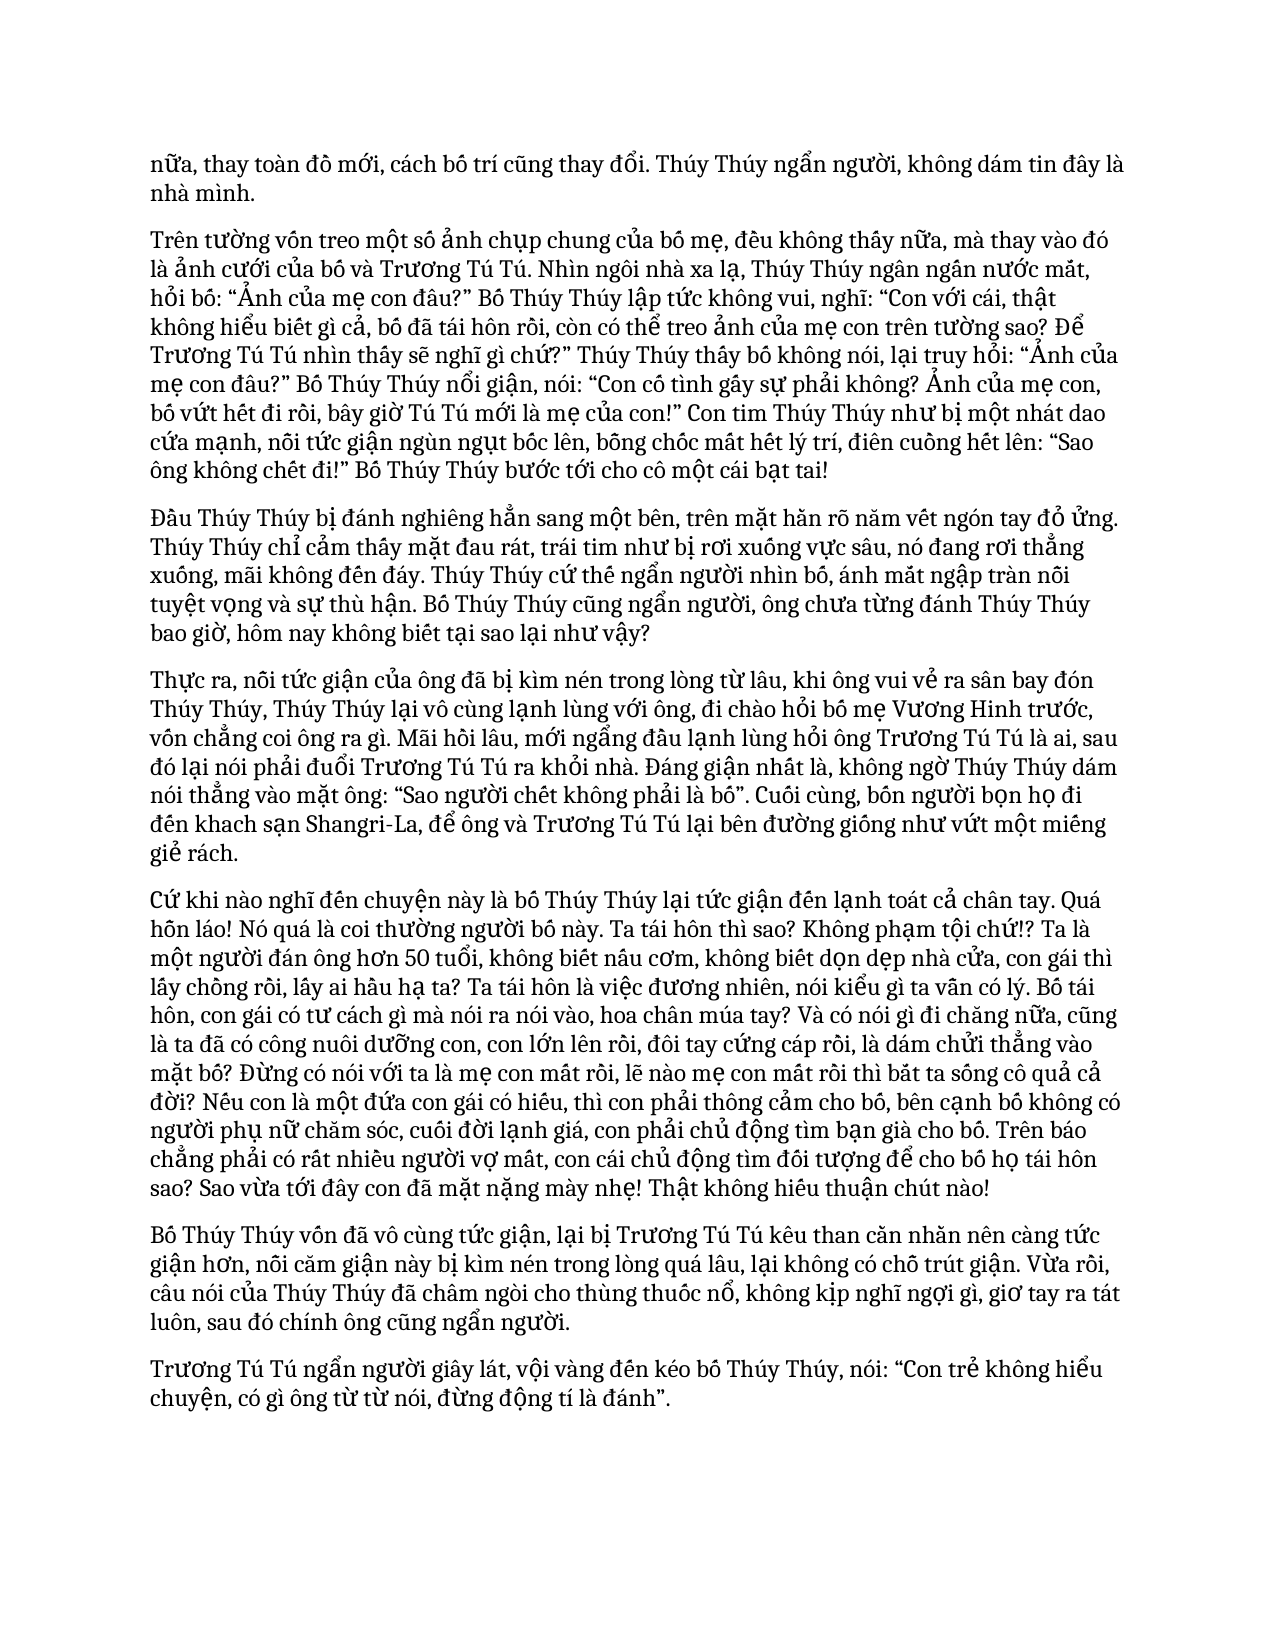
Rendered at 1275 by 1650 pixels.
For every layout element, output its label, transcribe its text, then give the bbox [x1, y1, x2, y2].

text Thực ra, nỗi tức giận của ông đã bị kìm nén trong lòng từ lâu, khi ông vui vẻ ra sân bay đón Thúy Thúy, Thúy Thúy lại vô cùng lạnh lùng với ông, đi chào hỏi bố mẹ Vương Hinh trước, vốn chẳng coi ông ra gì. Mãi hồi lâu, mới ngẩng đầu lạnh lùng hỏi ông Trương Tú Tú là ai, sau đó lại nói phải đuổi Trương Tú Tú ra khỏi nhà. Đáng giận nhất là, không ngờ Thúy Thúy dám nói thẳng vào mặt ông: “Sao người chết không phải là bố”. Cuối cùng, bốn người bọn họ đi đến khach sạn Shangri-La, để ông và Trương Tú Tú lại bên đường giống như vứt một miếng giẻ rách. [150, 666, 1125, 867]
text Trên tường vốn treo một số ảnh chụp chung của bố mẹ, đều không thấy nữa, mà thay vào đó là ảnh cưới của bố và Trương Tú Tú. Nhìn ngôi nhà xa lạ, Thúy Thúy ngân ngấn nước mắt, hỏi bố: “Ảnh của mẹ con đâu?” Bố Thúy Thúy lập tức không vui, nghĩ: “Con với cái, thật không hiểu biết gì cả, bố đã tái hôn rồi, còn có thể treo ảnh của mẹ con trên tường sao? Để Trương Tú Tú nhìn thấy sẽ nghĩ gì chứ?” Thúy Thúy thấy bố không nói, lại truy hỏi: “Ảnh của mẹ con đâu?” Bố Thúy Thúy nổi giận, nói: “Con cố tình gấy sự phải không? Ảnh của mẹ con, bố vứt hết đi rồi, bây giờ Tú Tú mới là mẹ của con!” Con tim Thúy Thúy như bị một nhát dao cứa mạnh, nỗi tức giận ngùn ngụt bốc lên, bỗng chốc mất hết lý trí, điên cuồng hết lên: “Sao ông không chết đi!” Bố Thúy Thúy bước tới cho cô một cái bạt tai! [150, 226, 1125, 485]
text Cứ khi nào nghĩ đến chuyện này là bố Thúy Thúy lại tức giận đến lạnh toát cả chân tay. Quá hỗn láo! Nó quá là coi thường người bố này. Ta tái hôn thì sao? Không phạm tội chứ!? Ta là một người đán ông hơn 50 tuổi, không biết nấu cơm, không biết dọn dẹp nhà cửa, con gái thì lấy chồng rồi, lấy ai hầu hạ ta? Ta tái hôn là việc đương nhiên, nói kiểu gì ta vẫn có lý. Bố tái hôn, con gái có tư cách gì mà nói ra nói vào, hoa chân múa tay? Và có nói gì đi chăng nữa, cũng là ta đã có công nuôi dưỡng con, con lớn lên rồi, đôi tay cứng cáp rồi, là dám chửi thẳng vào mặt bố? Đừng có nói với ta là mẹ con mất rồi, lẽ nào mẹ con mất rồi thì bắt ta sống cô quả cả đời? Nếu con là một đứa con gái có hiếu, thì con phải thông cảm cho bố, bên cạnh bố không có người phụ nữ chăm sóc, cuối đời lạnh giá, con phải chủ động tìm bạn già cho bố. Trên báo chẳng phải có rất nhiều người vợ mất, con cái chủ động tìm đối tượng để cho bố họ tái hôn sao? Sao vừa tới đây con đã mặt nặng mày nhẹ! Thật không hiếu thuận chút nào! [150, 886, 1125, 1202]
text Đầu Thúy Thúy bị đánh nghiêng hẳn sang một bên, trên mặt hằn rõ năm vết ngón tay đỏ ửng. Thúy Thúy chỉ cảm thấy mặt đau rát, trái tim như bị rơi xuống vực sâu, nó đang rơi thẳng xuống, mãi không đến đáy. Thúy Thúy cứ thế ngẩn người nhìn bố, ánh mắt ngập tràn nỗi tuyệt vọng và sự thù hận. Bố Thúy Thúy cũng ngẩn người, ông chưa từng đánh Thúy Thúy bao giờ, hôm nay không biết tại sao lại như vậy? [150, 504, 1125, 647]
text Bố Thúy Thúy vốn đã vô cùng tức giận, lại bị Trương Tú Tú kêu than cằn nhằn nên càng tức giận hơn, nỗi căm giận này bị kìm nén trong lòng quá lâu, lại không có chỗ trút giận. Vừa rồi, câu nói của Thúy Thúy đã châm ngòi cho thùng thuốc nổ, không kịp nghĩ ngợi gì, giơ tay ra tát luôn, sau đó chính ông cũng ngẩn người. [150, 1221, 1125, 1336]
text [150, 150, 1125, 207]
text Trương Tú Tú ngẩn người giây lát, vội vàng đến kéo bố Thúy Thúy, nói: “Con trẻ không hiểu chuyện, có gì ông từ từ nói, đừng động tí là đánh”. [150, 1355, 1125, 1412]
